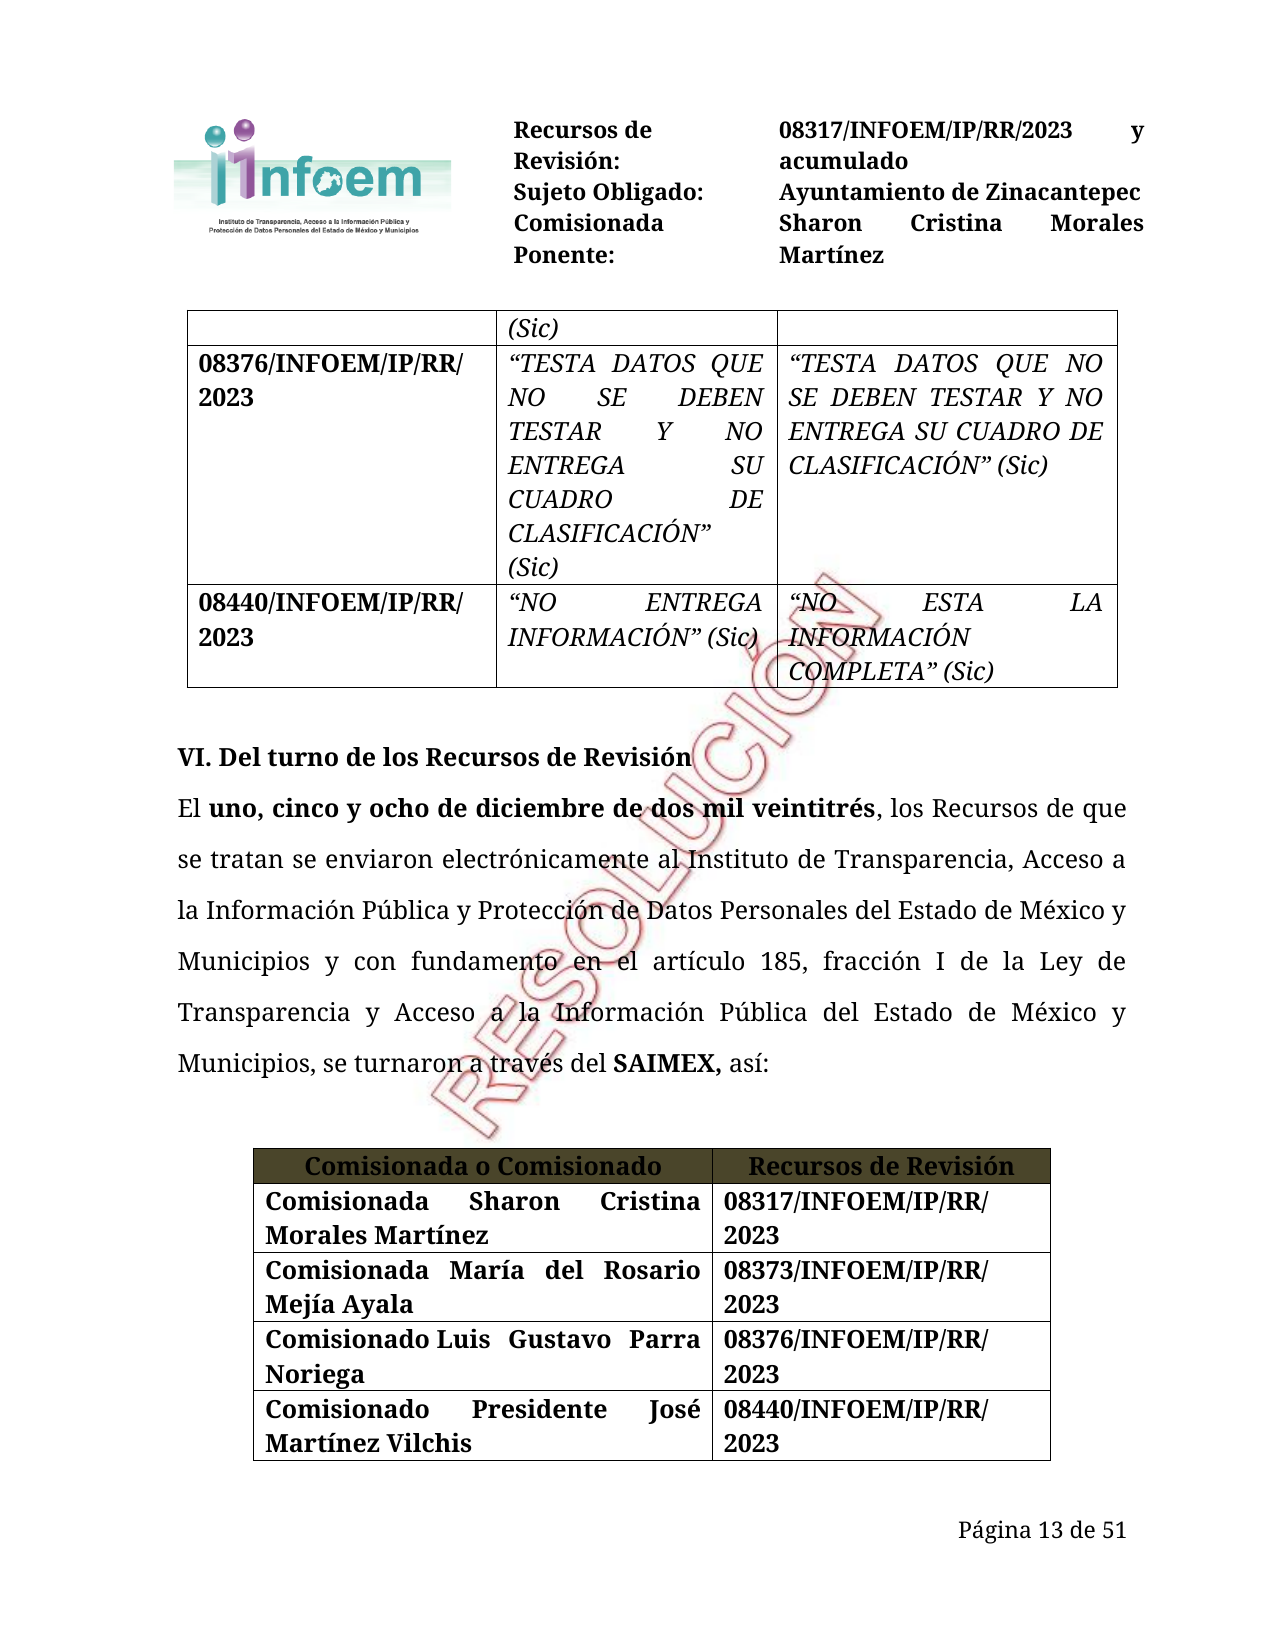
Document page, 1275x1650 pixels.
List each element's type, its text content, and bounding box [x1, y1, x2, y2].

table_cell 08317/INFOEM/IP/RR/2023 [713, 1184, 1050, 1252]
table_cell Comisionado Presidente José Martínez Vilchis [254, 1391, 712, 1459]
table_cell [497, 311, 777, 344]
table_cell 08440/INFOEM/IP/RR/2023 [188, 585, 496, 687]
table_cell 08440/INFOEM/IP/RR/2023 [713, 1391, 1050, 1459]
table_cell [188, 311, 496, 344]
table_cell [778, 311, 1117, 344]
table_cell Comisionado Luis Gustavo Parra Noriega [254, 1322, 712, 1390]
table_cell 08376/INFOEM/IP/RR/2023 [188, 346, 496, 584]
table_header Recursos de Revisión [713, 1149, 1050, 1183]
table_header Comisionada o Comisionado [254, 1149, 712, 1183]
table_cell “TESTA DATOS QUE NO SE DEBEN TESTAR Y NO ENTREGA SU CUADRO DE CLASIFICACIÓN” (Sic) [778, 346, 1117, 584]
table_cell 08373/INFOEM/IP/RR/2023 [713, 1253, 1050, 1321]
table_cell Comisionada María del Rosario Mejía Ayala [254, 1253, 712, 1321]
table_cell “NO ESTA LA INFORMACIÓN COMPLETA” (Sic) [778, 585, 1117, 687]
picture [89, 113, 1215, 1650]
table_cell “TESTA DATOS QUE NO SE DEBEN TESTAR Y NO ENTREGA SU CUADRO DE CLASIFICACIÓN” (Sic) [497, 346, 777, 584]
text El uno, cinco y ocho de diciembre de dos mil veintitrés, los Recursos de que se tratan se enviaron electrónicamente al Instituto de Transparencia, Acceso a la Información Pública y Protección de Datos Personales del Estado de México y Municipios y con fundamento en el artículo 185, fracción I de la Ley de Transparencia y Acceso a la Información Pública del Estado de México y Municipios, se turnaron a través del SAIMEX, así: [177, 790, 1127, 1080]
table_cell 08376/INFOEM/IP/RR/2023 [713, 1322, 1050, 1390]
table_cell “NO ENTREGA INFORMACIÓN” (Sic) [497, 585, 777, 687]
text VI. Del turno de los Recursos de Revisión [177, 739, 1127, 773]
table_cell Comisionada Sharon Cristina Morales Martínez [254, 1184, 712, 1252]
